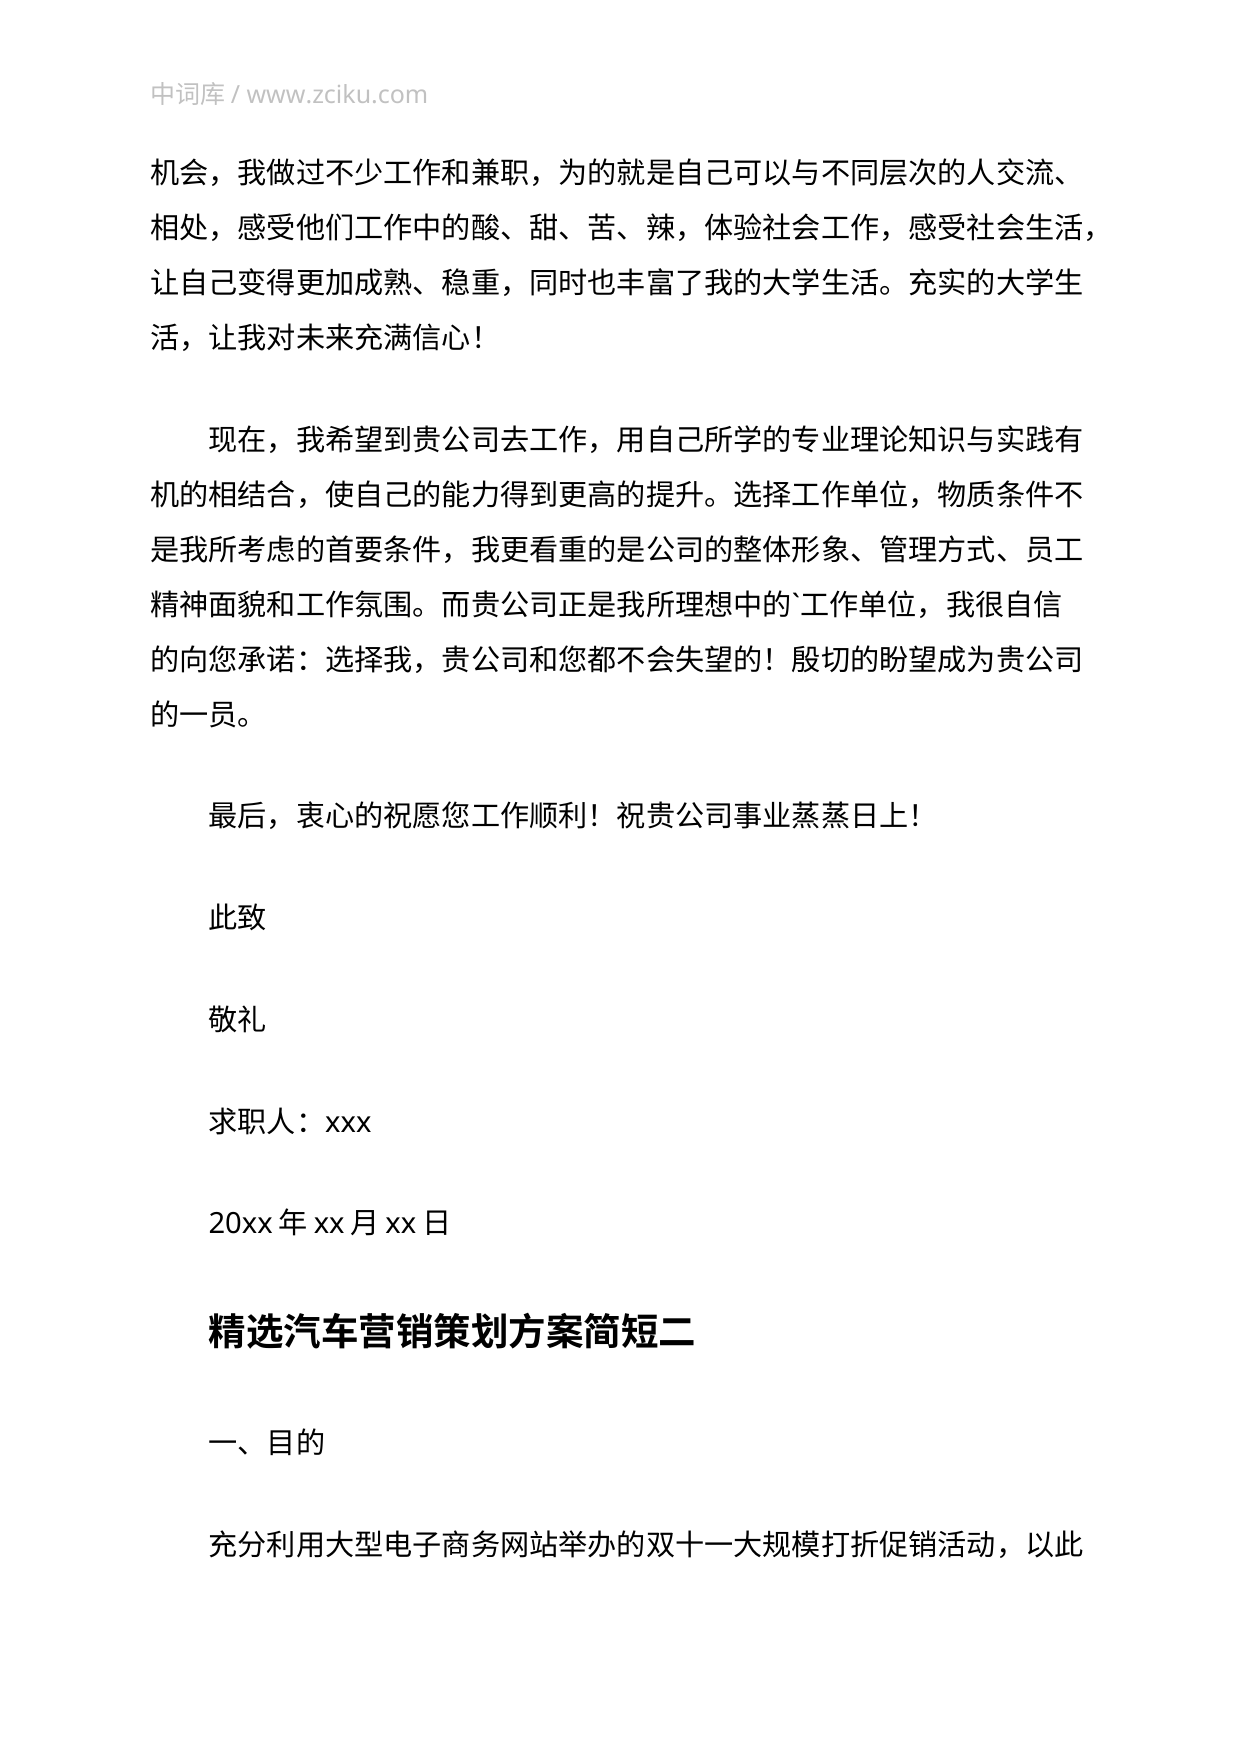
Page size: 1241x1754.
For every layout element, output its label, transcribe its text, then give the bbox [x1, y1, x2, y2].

text 一、目的 [150, 1419, 1090, 1462]
text 最后，衷心的祝愿您工作顺利！祝贵公司事业蒸蒸日上！ [150, 793, 1090, 835]
text 此致 [150, 894, 1090, 937]
text 20xx年xx月xx日 [150, 1200, 1090, 1242]
text 精选汽车营销策划方案简短二 [150, 1302, 1090, 1356]
text 现在，我希望到贵公司去工作，用自己所学的专业理论知识与实践有机的相结合，使自己的能力得到更高的提升。选择工作单位，物质条件不是我所考虑的首要条件，我更看重的是公司的整体形象、管理方式、员工精神面貌和工作氛围。而贵公司正是我所理想中的`工作单位，我很自信的向您承诺：选择我，贵公司和您都不会失望的！殷切的盼望成为贵公司的一员。 [150, 416, 1090, 733]
text 敬礼 [150, 996, 1090, 1039]
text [150, 1521, 1090, 1563]
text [150, 150, 1090, 357]
text 求职人：xxx [150, 1098, 1090, 1141]
